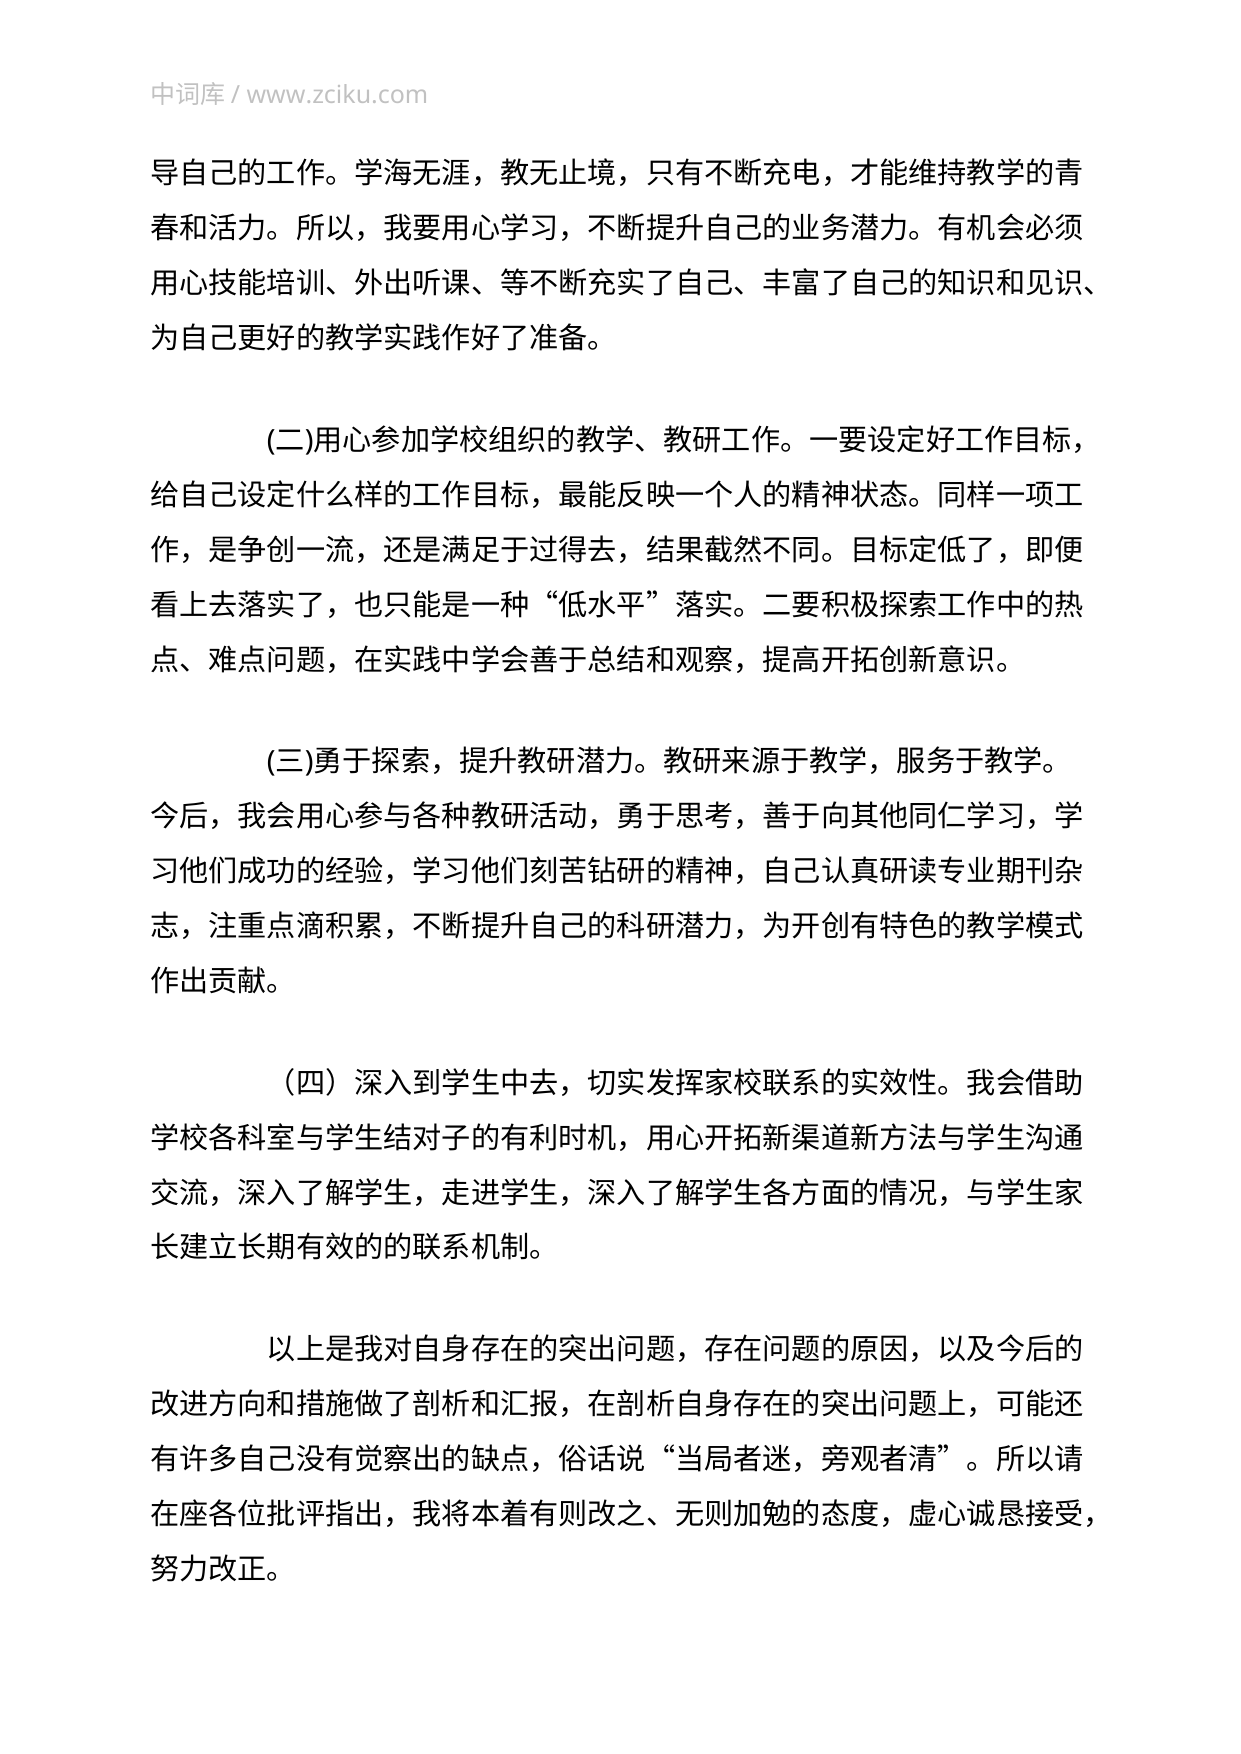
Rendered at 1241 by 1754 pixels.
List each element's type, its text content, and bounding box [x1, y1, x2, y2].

text 以上是我对自身存在的突出问题，存在问题的原因，以及今后的改进方向和措施做了剖析和汇报，在剖析自身存在的突出问题上，可能还有许多自己没有觉察出的缺点，俗话说“当局者迷，旁观者清”。所以请在座各位批评指出，我将本着有则改之、无则加勉的态度，虚心诚恳接受，努力改正。 [150, 1326, 1090, 1588]
text (二)用心参加学校组织的教学、教研工作。一要设定好工作目标，给自己设定什么样的工作目标，最能反映一个人的精神状态。同样一项工作，是争创一流，还是满足于过得去，结果截然不同。目标定低了，即便看上去落实了，也只能是一种“低水平”落实。二要积极探索工作中的热点、难点问题，在实践中学会善于总结和观察，提高开拓创新意识。 [150, 416, 1090, 678]
text (三)勇于探索，提升教研潜力。教研来源于教学，服务于教学。今后，我会用心参与各种教研活动，勇于思考，善于向其他同仁学习，学习他们成功的经验，学习他们刻苦钻研的精神，自己认真研读专业期刊杂志，注重点滴积累，不断提升自己的科研潜力，为开创有特色的教学模式作出贡献。 [150, 738, 1090, 1000]
text （四）深入到学生中去，切实发挥家校联系的实效性。我会借助学校各科室与学生结对子的有利时机，用心开拓新渠道新方法与学生沟通交流，深入了解学生，走进学生，深入了解学生各方面的情况，与学生家长建立长期有效的的联系机制。 [150, 1059, 1090, 1266]
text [150, 150, 1090, 357]
